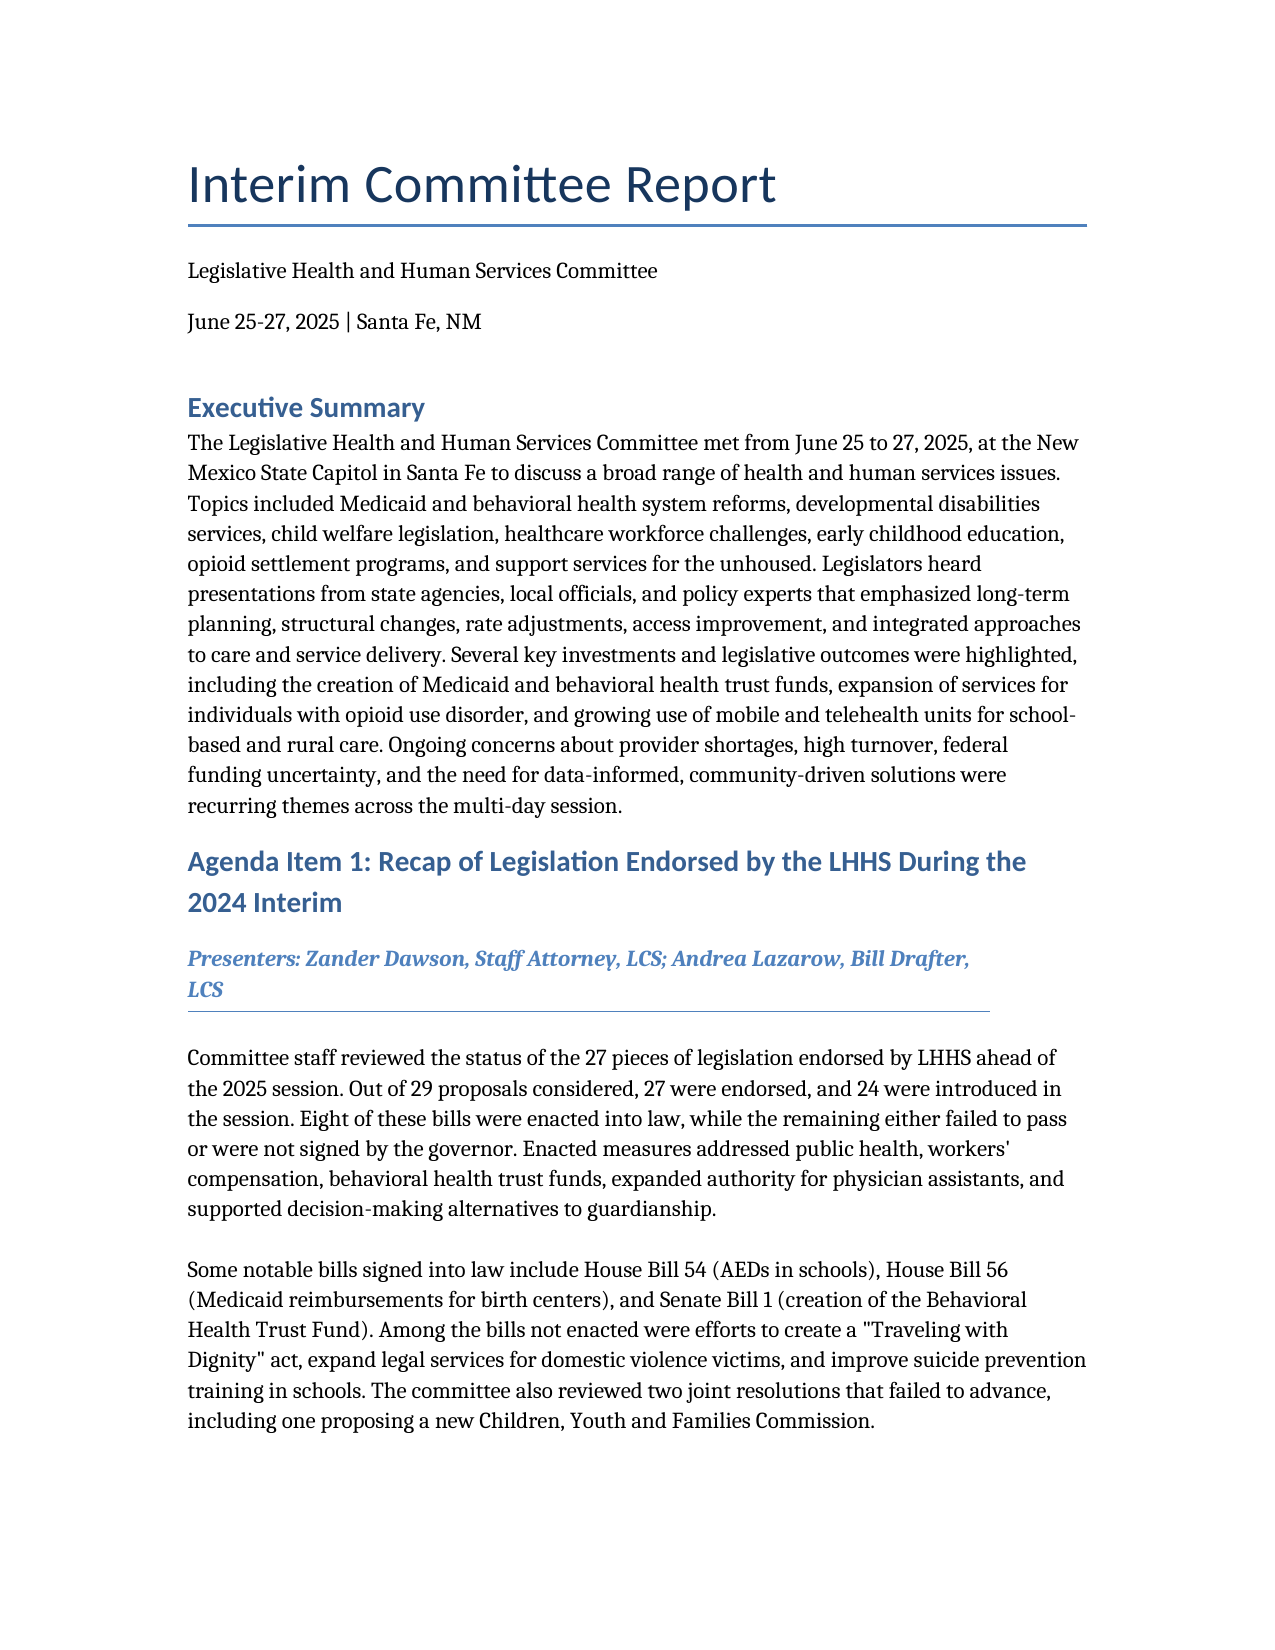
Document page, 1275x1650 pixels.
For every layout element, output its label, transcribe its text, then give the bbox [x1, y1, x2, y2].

subtitle Agenda Item 1: Recap of Legislation Endorsed by the LHHS During the 2024 Interim [187, 843, 1087, 920]
text Legislative Health and Human Services Committee [187, 258, 1087, 284]
text Presenters: Zander Dawson, Staff Attorney, LCS; Andrea Lazarow, Bill Drafter, LCS [187, 946, 990, 1012]
text Committee staff reviewed the status of the 27 pieces of legislation endorsed by LHHS ahead of the 2025 session. Out of 29 proposals considered, 27 were endorsed, and 24 were introduced in the session. Eight of these bills were enacted into law, while the remaining either failed to pass or were not signed by the governor. Enacted measures addressed public health, workers' compensation, behavioral health trust funds, expanded authority for physician assistants, and supported decision-making alternatives to guardianship. Some notable bills signed into law include House Bill 54 (AEDs in schools), House Bill 56 (Medicaid reimbursements for birth centers), and Senate Bill 1 (creation of the Behavioral Health Trust Fund). Among the bills not enacted were efforts to create a "Traveling with Dignity" act, expand legal services for domestic violence victims, and improve suicide prevention training in schools. The committee also reviewed two joint resolutions that failed to advance, including one proposing a new Children, Youth and Families Commission. [187, 1045, 1087, 1434]
title Interim Committee Report [187, 150, 1087, 227]
text June 25-27, 2025 | Santa Fe, NM [187, 309, 1087, 335]
subtitle Executive Summary [187, 389, 1087, 425]
text The Legislative Health and Human Services Committee met from June 25 to 27, 2025, at the New Mexico State Capitol in Santa Fe to discuss a broad range of health and human services issues. Topics included Medicaid and behavioral health system reforms, developmental disabilities services, child welfare legislation, healthcare workforce challenges, early childhood education, opioid settlement programs, and support services for the unhoused. Legislators heard presentations from state agencies, local officials, and policy experts that emphasized long-term planning, structural changes, rate adjustments, access improvement, and integrated approaches to care and service delivery. Several key investments and legislative outcomes were highlighted, including the creation of Medicaid and behavioral health trust funds, expansion of services for individuals with opioid use disorder, and growing use of mobile and telehealth units for school-based and rural care. Ongoing concerns about provider shortages, high turnover, federal funding uncertainty, and the need for data-informed, community-driven solutions were recurring themes across the multi-day session. [187, 430, 1087, 819]
